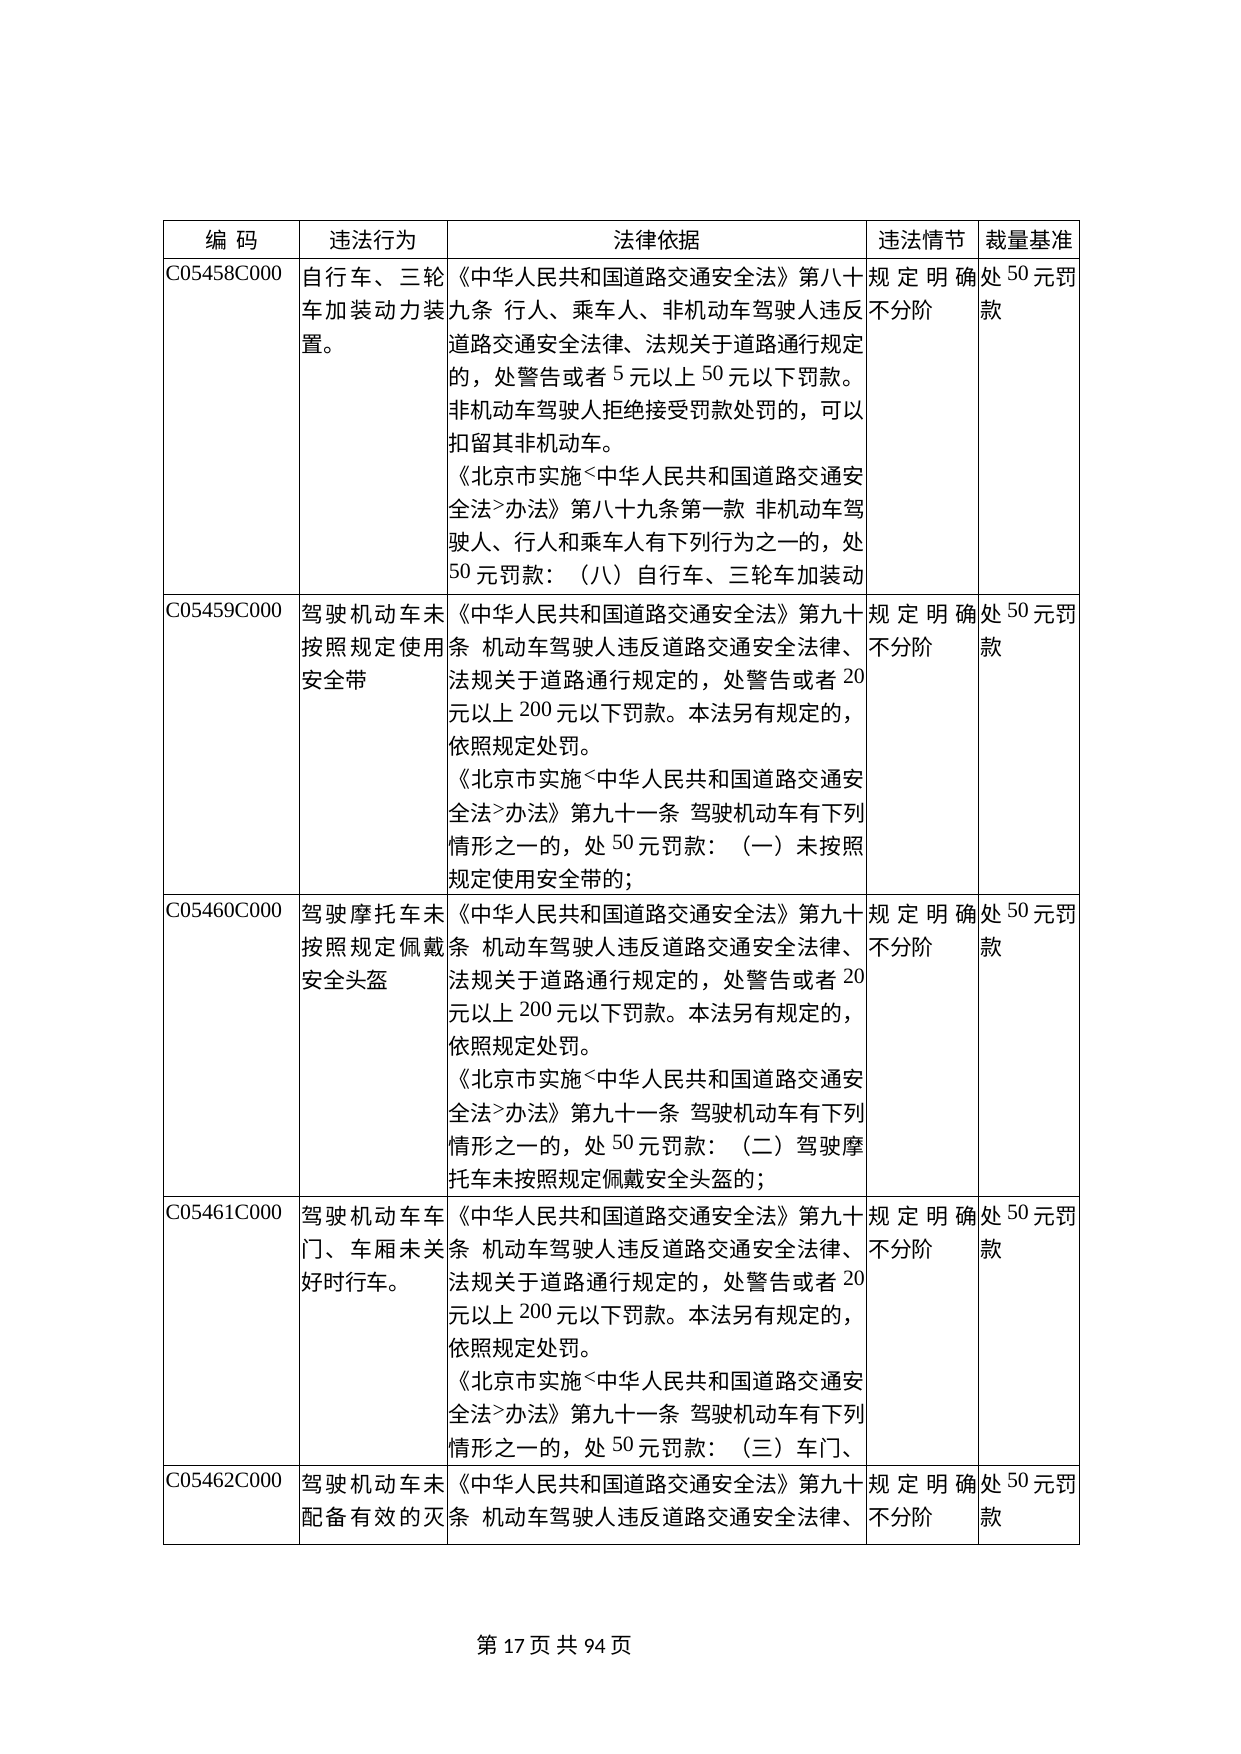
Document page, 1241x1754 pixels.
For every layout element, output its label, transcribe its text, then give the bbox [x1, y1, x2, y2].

table_cell 规定明确不分阶 [867, 1466, 978, 1544]
table_cell 《中华人民共和国道路交通安全法》第九十条 机动车驾驶人违反道路交通安全法律、法规关于道路通行规定的，处警告或者20元以上200元以下罚款。本法另有规定的，依照规定处罚。 《北京市实施<中华人民共和国道路交通安全法>办法》第九十一条 驾驶机动车有下列情形之一的，处50元罚款：（一）未按照规定使用安全带的； [448, 595, 866, 894]
table_cell 处50元罚款 [979, 895, 1079, 1196]
table_cell 自行车、三轮车加装动力装置。 [300, 259, 447, 594]
table_cell 处50元罚款 [979, 1466, 1079, 1544]
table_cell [448, 1466, 866, 1544]
table_cell C05461C000 [164, 1197, 299, 1465]
table_header 裁量基准 [979, 221, 1079, 258]
table_cell 处50元罚款 [979, 259, 1079, 594]
table_header 法律依据 [448, 221, 866, 258]
table_cell C05458C000 [164, 259, 299, 594]
table_cell 《中华人民共和国道路交通安全法》第九十条 机动车驾驶人违反道路交通安全法律、法规关于道路通行规定的，处警告或者20元以上200元以下罚款。本法另有规定的，依照规定处罚。 《北京市实施<中华人民共和国道路交通安全法>办法》第九十一条 驾驶机动车有下列情形之一的，处50元罚款：（三）车门、车厢未关好时行车的； [448, 1197, 866, 1465]
table_cell 《中华人民共和国道路交通安全法》第八十九条 行人、乘车人、非机动车驾驶人违反道路交通安全法律、法规关于道路通行规定的，处警告或者5元以上50元以下罚款。非机动车驾驶人拒绝接受罚款处罚的，可以扣留其非机动车。 《北京市实施<中华人民共和国道路交通安全法>办法》第八十九条第一款 非机动车驾驶人、行人和乘车人有下列行为之一的，处50元罚款：（八）自行车、三轮车加装动力装置的。 [448, 259, 866, 594]
table_cell 驾驶机动车车门、车厢未关好时行车。 [300, 1197, 447, 1465]
table_header 违法行为 [300, 221, 447, 258]
table_cell 规定明确不分阶 [867, 895, 978, 1196]
table_cell 处50元罚款 [979, 595, 1079, 894]
table_cell 《中华人民共和国道路交通安全法》第九十条 机动车驾驶人违反道路交通安全法律、法规关于道路通行规定的，处警告或者20元以上200元以下罚款。本法另有规定的，依照规定处罚。 《北京市实施<中华人民共和国道路交通安全法>办法》第九十一条 驾驶机动车有下列情形之一的，处50元罚款：（二）驾驶摩托车未按照规定佩戴安全头盔的； [448, 895, 866, 1196]
table_cell 处50元罚款 [979, 1197, 1079, 1465]
table_header 编 码 [164, 221, 299, 258]
table_cell C05462C000 [164, 1466, 299, 1544]
table_cell 规定明确不分阶 [867, 595, 978, 894]
table_cell 驾驶机动车未配备有效的灭火器具、反光的故障车警告标志。 [300, 1466, 447, 1544]
table_cell 驾驶摩托车未按照规定佩戴安全头盔 [300, 895, 447, 1196]
table_cell 规定明确不分阶 [867, 259, 978, 594]
table_cell 驾驶机动车未按照规定使用安全带 [300, 595, 447, 894]
table_cell 规定明确不分阶 [867, 1197, 978, 1465]
table_cell C05460C000 [164, 895, 299, 1196]
table_cell C05459C000 [164, 595, 299, 894]
table_header 违法情节 [867, 221, 978, 258]
